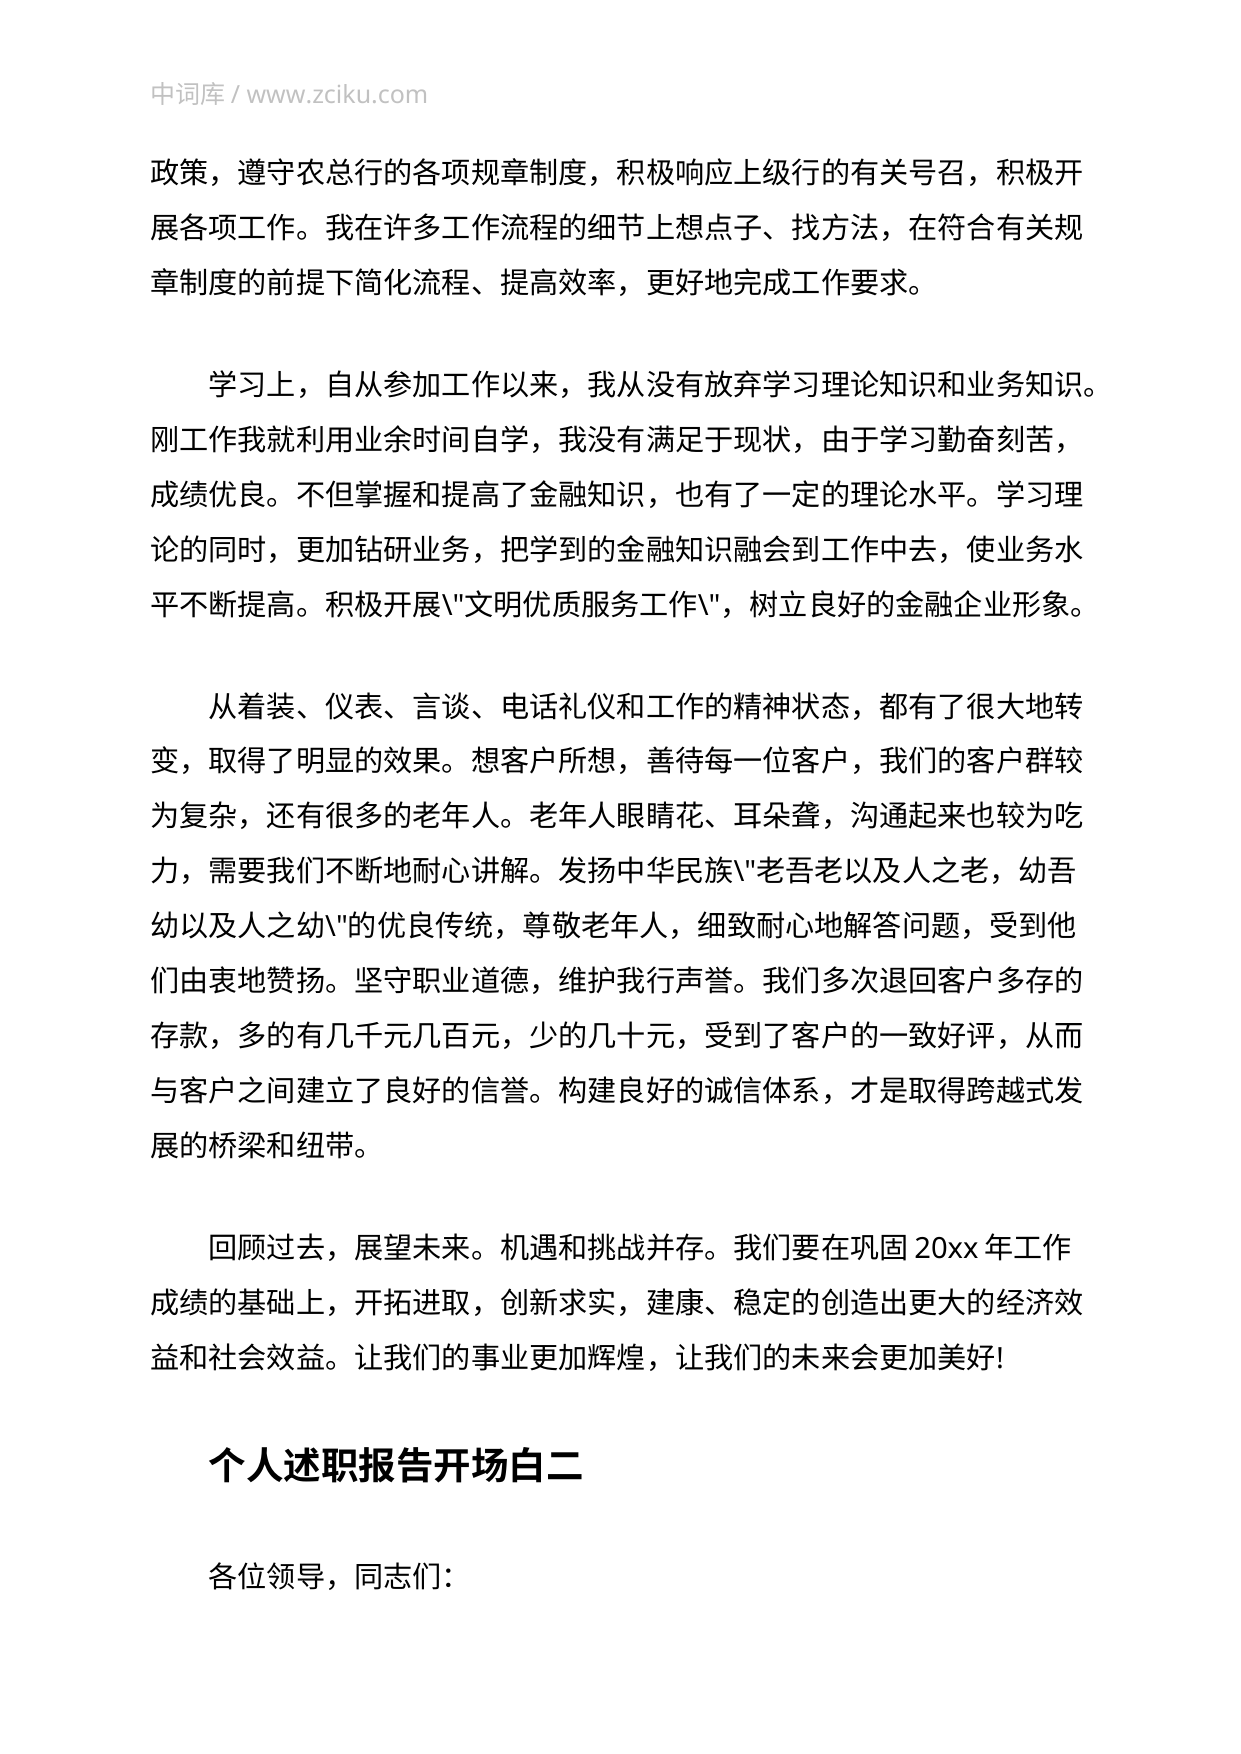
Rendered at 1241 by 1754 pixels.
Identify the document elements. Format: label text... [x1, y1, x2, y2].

text 回顾过去，展望未来。机遇和挑战并存。我们要在巩固20xx年工作成绩的基础上，开拓进取，创新求实，建康、稳定的创造出更大的经济效益和社会效益。让我们的事业更加辉煌，让我们的未来会更加美好! [150, 1224, 1090, 1377]
text 从着装、仪表、言谈、电话礼仪和工作的精神状态，都有了很大地转变，取得了明显的效果。想客户所想，善待每一位客户，我们的客户群较为复杂，还有很多的老年人。老年人眼睛花、耳朵聋，沟通起来也较为吃力，需要我们不断地耐心讲解。发扬中华民族\"老吾老以及人之老，幼吾幼以及人之幼\"的优良传统，尊敬老年人，细致耐心地解答问题，受到他们由衷地赞扬。坚守职业道德，维护我行声誉。我们多次退回客户多存的存款，多的有几千元几百元，少的几十元，受到了客户的一致好评，从而与客户之间建立了良好的信誉。构建良好的诚信体系，才是取得跨越式发展的桥梁和纽带。 [150, 683, 1090, 1165]
text 学习上，自从参加工作以来，我从没有放弃学习理论知识和业务知识。刚工作我就利用业余时间自学，我没有满足于现状，由于学习勤奋刻苦，成绩优良。不但掌握和提高了金融知识，也有了一定的理论水平。学习理论的同时，更加钻研业务，把学到的金融知识融会到工作中去，使业务水平不断提高。积极开展\"文明优质服务工作\"，树立良好的金融企业形象。 [150, 362, 1090, 623]
text 个人述职报告开场白二 [150, 1436, 1090, 1490]
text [150, 150, 1090, 302]
text 各位领导，同志们： [150, 1553, 1090, 1596]
